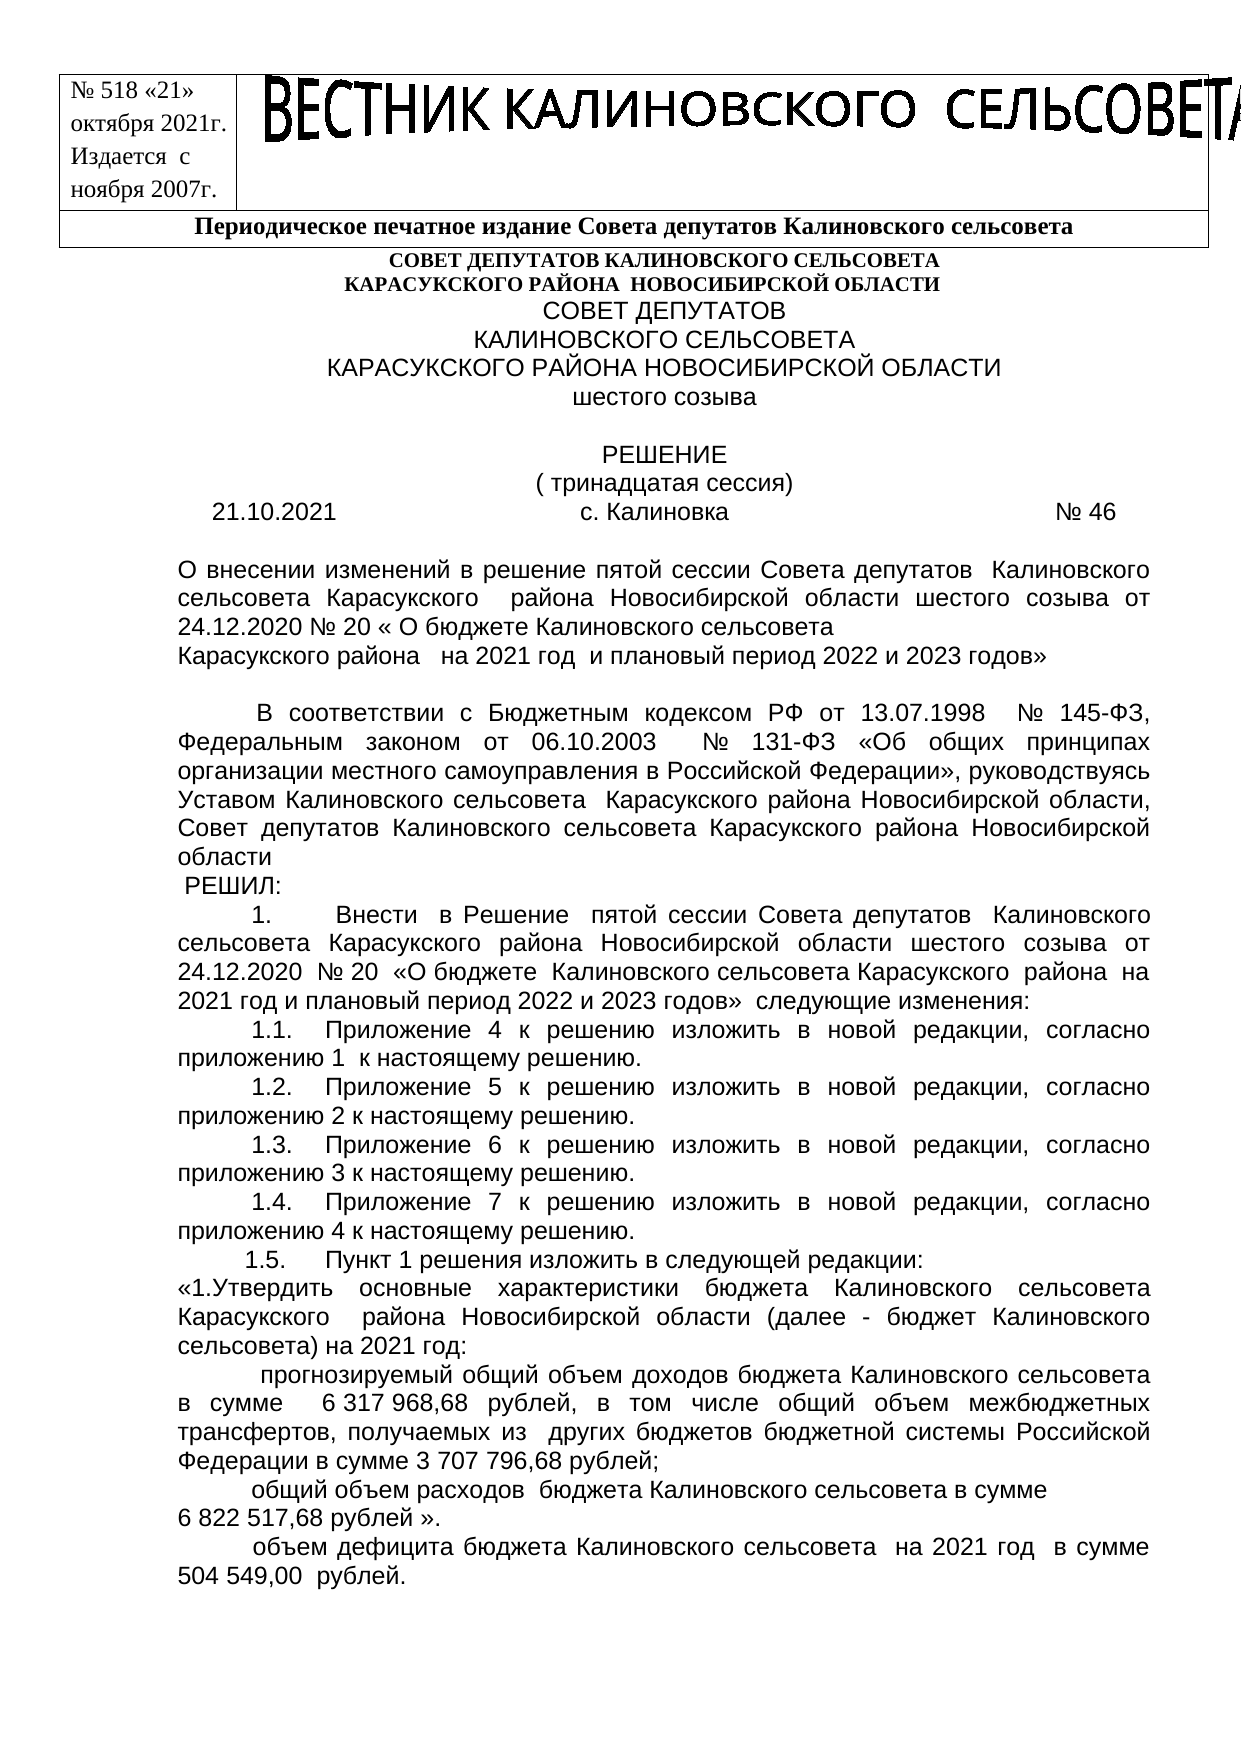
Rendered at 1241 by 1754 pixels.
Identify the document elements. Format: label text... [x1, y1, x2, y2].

list «1.Утвердить основные характеристики бюджета Калиновского сельсовета Карасукского района Новосибирской области (далее - бюджет Калиновского сельсовета) на 2021 год: [177, 1273, 1152, 1359]
list Приложение 6 к решению изложить в новой редакции, согласно приложению 3 к настоящему решению. [177, 1129, 1152, 1187]
text ( тринадцатая сессия) [177, 468, 1152, 497]
text 6 822 517,68 рублей ». [177, 1503, 1152, 1532]
text РЕШЕНИЕ [177, 439, 1152, 468]
list Приложение 5 к решению изложить в новой редакции, согласно приложению 2 к настоящему решению. [177, 1072, 1152, 1129]
text 1. Внести в Решение пятой сессии Совета депутатов Калиновского сельсовета Карасукского района Новосибирской области шестого созыва от 24.12.2020 № 20 «О бюджете Калиновского сельсовета Карасукского района на 2021 год и плановый период 2022 и 2023 годов» следующие изменения: [177, 899, 1152, 1014]
text РЕШИЛ: [177, 871, 1152, 899]
text прогнозируемый общий объем доходов бюджета Калиновского сельсовета в сумме 6 317 968,68 рублей, в том числе общий объем межбюджетных трансфертов, получаемых из других бюджетов бюджетной системы Российской Федерации в сумме 3 707 796,68 рублей; [177, 1359, 1152, 1474]
text Карасукского района на 2021 год и плановый период 2022 и 2023 годов» [177, 641, 1152, 669]
text В соответствии с Бюджетным кодексом РФ от 13.07.1998 № 145-ФЗ, Федеральным законом от 06.10.2003 № 131-ФЗ «Об общих принципах организации местного самоуправления в Российской Федерации», руководствуясь Уставом Калиновского сельсовета Карасукского района Новосибирской области, Совет депутатов Калиновского сельсовета Карасукского района Новосибирской области [177, 698, 1152, 871]
text КАРАСУКСКОГО РАЙОНА НОВОСИБИРСКОЙ ОБЛАСТИ шестого созыва [177, 353, 1152, 411]
list Приложение 7 к решению изложить в новой редакции, согласно приложению 4 к настоящему решению. [177, 1187, 1152, 1244]
text СОВЕТ ДЕПУТАТОВ [177, 296, 1152, 324]
list 1.5. Пункт 1 решения изложить в следующей редакции: [244, 1244, 1152, 1273]
title 21.10.2021 с. Калиновка № 46 [177, 497, 1152, 526]
text КАЛИНОВСКОГО СЕЛЬСОВЕТА [177, 324, 1152, 353]
text О внесении изменений в решение пятой сессии Совета депутатов Калиновского сельсовета Карасукского района Новосибирской области шестого созыва от 24.12.2020 № 20 « О бюджете Калиновского сельсовета [177, 554, 1152, 641]
list Приложение 4 к решению изложить в новой редакции, согласно приложению 1 к настоящему решению. [177, 1014, 1152, 1072]
text объем дефицита бюджета Калиновского сельсовета на 2021 год в сумме 504 549,00 рублей. [177, 1532, 1152, 1589]
text общий объем расходов бюджета Калиновского сельсовета в сумме [177, 1474, 1152, 1503]
